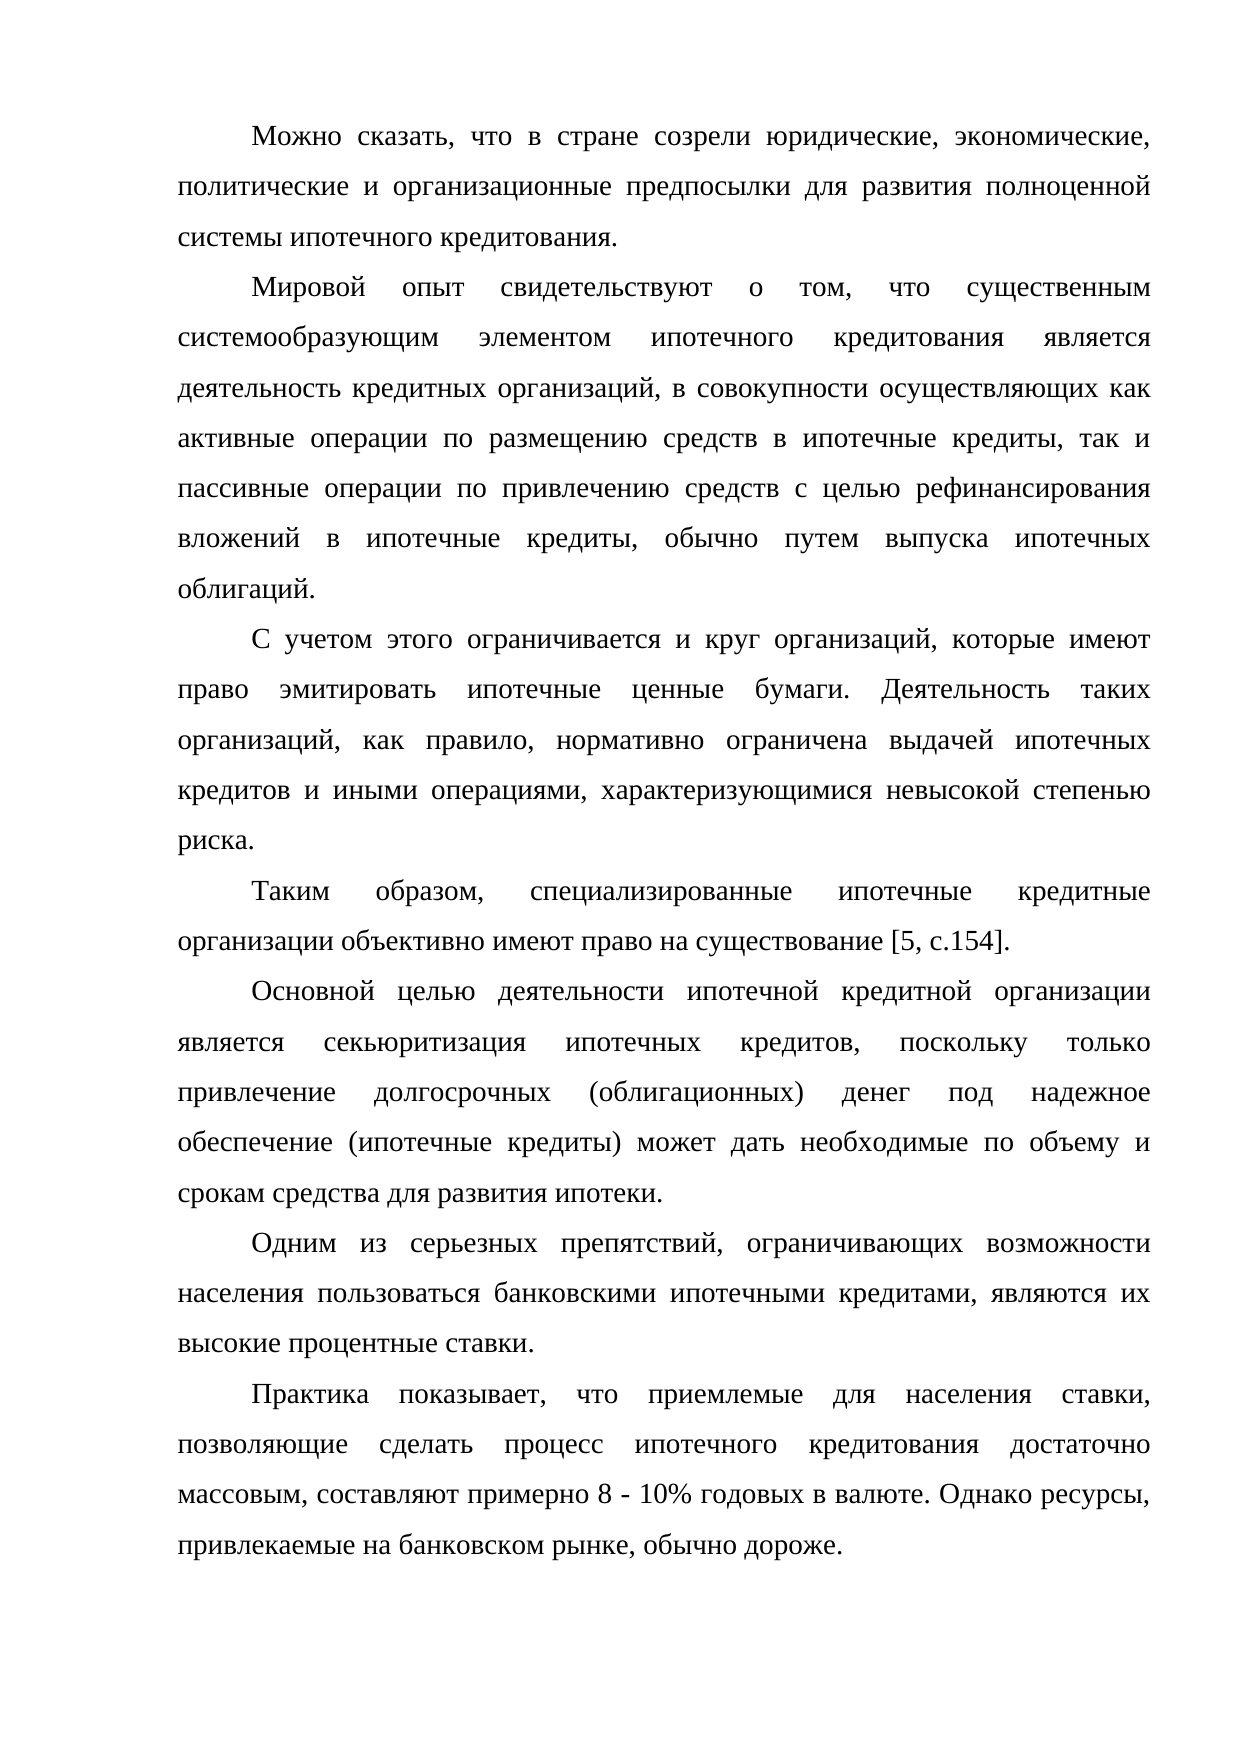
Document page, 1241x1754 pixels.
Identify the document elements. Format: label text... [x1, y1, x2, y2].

text Одним из серьезных препятствий, ограничивающих возможности населения пользоваться банковскими ипотечными кредитами, являются их высокие процентные ставки. [177, 1225, 1152, 1359]
text С учетом этого ограничивается и круг организаций, которые имеют право эмитировать ипотечные ценные бумаги. Деятельность таких организаций, как правило, нормативно ограничена выдачей ипотечных кредитов и иными операциями, характеризующимися невысокой степенью риска. [177, 621, 1152, 856]
text Практика показывает, что приемлемые для населения ставки, позволяющие сделать процесс ипотечного кредитования достаточно массовым, составляют примерно 8 - 10% годовых в валюте. Однако ресурсы, привлекаемые на банковском рынке, обычно дороже. [177, 1376, 1152, 1560]
text Мировой опыт свидетельствуют о том, что существенным системообразующим элементом ипотечного кредитования является деятельность кредитных организаций, в совокупности осуществляющих как активные операции по размещению средств в ипотечные кредиты, так и пассивные операции по привлечению средств с целью рефинансирования вложений в ипотечные кредиты, обычно путем выпуска ипотечных облигаций. [177, 269, 1152, 604]
text Основной целью деятельности ипотечной кредитной организации является секьюритизация ипотечных кредитов, поскольку только привлечение долгосрочных (облигационных) денег под надежное обеспечение (ипотечные кредиты) может дать необходимые по объему и срокам средства для развития ипотеки. [177, 973, 1152, 1208]
text Таким образом, специализированные ипотечные кредитные организации объективно имеют право на существование [5, с.154]. [177, 873, 1152, 957]
text Можно сказать, что в стране созрели юридические, экономические, политические и организационные предпосылки для развития полноценной системы ипотечного кредитования. [177, 118, 1152, 252]
